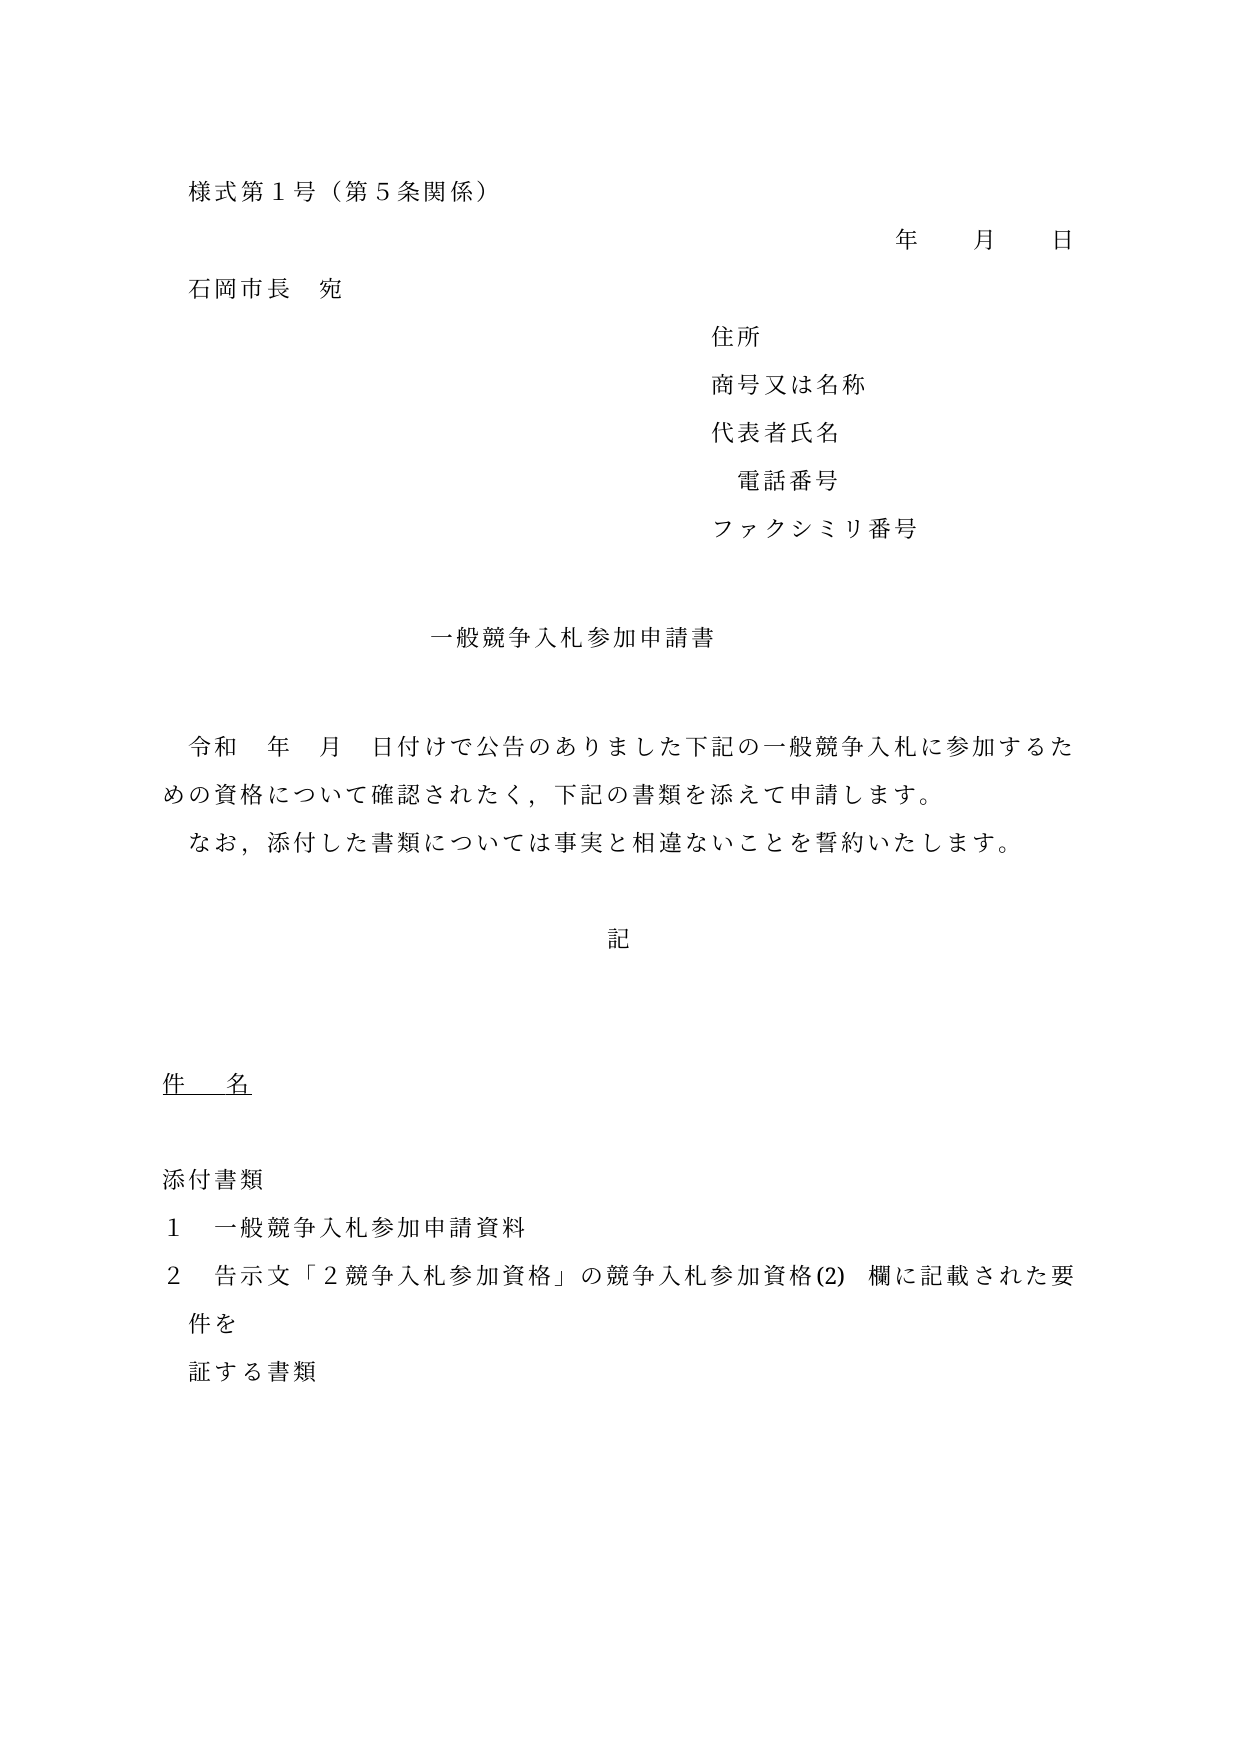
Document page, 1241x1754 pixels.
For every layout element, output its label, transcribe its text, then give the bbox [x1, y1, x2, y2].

text 年 月 日 [162, 215, 1078, 263]
text 添付書類 [162, 1154, 1078, 1202]
text 住所 [184, 311, 1078, 359]
text 代表者氏名 [186, 407, 1078, 456]
subtitle 記 [162, 914, 1078, 962]
text 電話番号 [162, 456, 985, 504]
text １ 一般競争入札参加申請資料 [162, 1202, 1078, 1251]
text 令和 年 月 日付けで公告のありました下記の一般競争入札に参加するための資格について確認されたく，下記の書類を添えて申請します。 [162, 721, 1078, 817]
text ファクシミリ番号 [162, 504, 985, 552]
text 様式第１号（第５条関係） [139, 167, 1078, 215]
text 石岡市長 宛 [162, 263, 1078, 311]
text ２ 告示文「２競争入札参加資格」の競争入札参加資格(2)欄に記載された要件を [162, 1251, 1078, 1347]
text 件名 [162, 1058, 1078, 1106]
text 証する書類 [186, 1347, 1078, 1395]
text なお，添付した書類については事実と相違ないことを誓約いたします。 [162, 817, 1078, 866]
text 商号又は名称 [184, 359, 1078, 407]
text 一般競争入札参加申請書 [162, 612, 986, 661]
